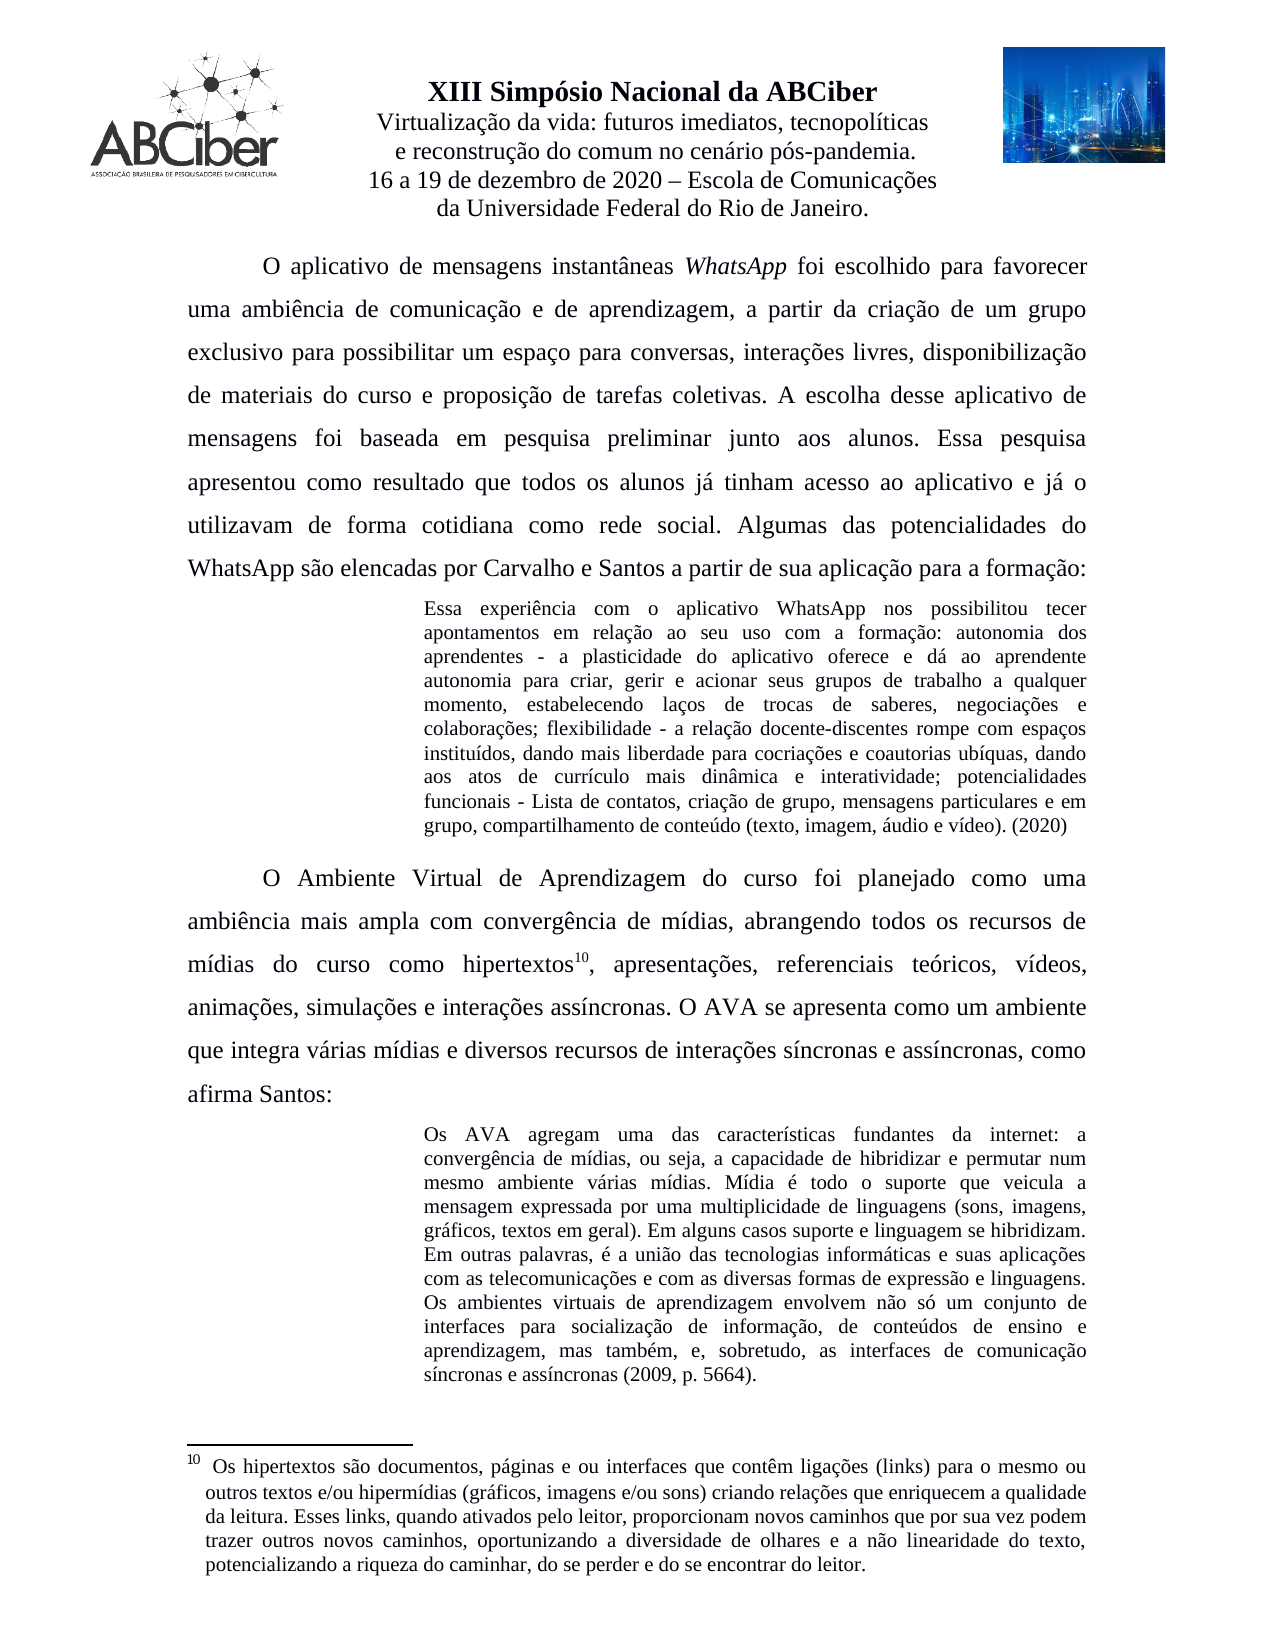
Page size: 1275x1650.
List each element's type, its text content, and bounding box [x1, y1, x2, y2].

text O aplicativo de mensagens instantâneas WhatsApp foi escolhido para favorecer uma ambiência de comunicação e de aprendizagem, a partir da criação de um grupo exclusivo para possibilitar um espaço para conversas, interações livres, disponibilização de materiais do curso e proposição de tarefas coletivas. A escolha desse aplicativo de mensagens foi baseada em pesquisa preliminar junto aos alunos. Essa pesquisa apresentou como resultado que todos os alunos já tinham acesso ao aplicativo e já o utilizavam de forma cotidiana como rede social. Algumas das potencialidades do WhatsApp são elencadas por Carvalho e Santos a partir de sua aplicação para a formação: [187, 251, 1087, 582]
text O Ambiente Virtual de Aprendizagem do curso foi planejado como uma ambiência mais ampla com convergência de mídias, abrangendo todos os recursos de mídias do curso como hipertextos, apresentações, referenciais teóricos, vídeos, animações, simulações e interações assíncronas. O AVA se apresenta como um ambiente que integra várias mídias e diversos recursos de interações síncronas e assíncronas, como afirma Santos: [187, 863, 1087, 1107]
text Essa experiência com o aplicativo WhatsApp nos possibilitou tecer apontamentos em relação ao seu uso com a formação: autonomia dos aprendentes - a plasticidade do aplicativo oferece e dá ao aprendente autonomia para criar, gerir e acionar seus grupos de trabalho a qualquer momento, estabelecendo laços de trocas de saberes, negociações e colaborações; flexibilidade - a relação docente-discentes rompe com espaços instituídos, dando mais liberdade para cocriações e coautorias ubíquas, dando aos atos de currículo mais dinâmica e interatividade; potencialidades funcionais - Lista de contatos, criação de grupo, mensagens particulares e em grupo, compartilhamento de conteúdo (texto, imagem, áudio e vídeo). (2020) [424, 596, 1087, 837]
picture [1003, 47, 1166, 163]
picture [90, 47, 286, 177]
text Os AVA agregam uma das características fundantes da internet: a convergência de mídias, ou seja, a capacidade de hibridizar e permutar num mesmo ambiente várias mídias. Mídia é todo o suporte que veicula a mensagem expressada por uma multiplicidade de linguagens (sons, imagens, gráficos, textos em geral). Em alguns casos suporte e linguagem se hibridizam. Em outras palavras, é a união das tecnologias informáticas e suas aplicações com as telecomunicações e com as diversas formas de expressão e linguagens. Os ambientes virtuais de aprendizagem envolvem não só um conjunto de interfaces para socialização de informação, de conteúdos de ensino e aprendizagem, mas também, e, sobretudo, as interfaces de comunicação síncronas e assíncronas (2009, p. 5664). [424, 1122, 1087, 1386]
